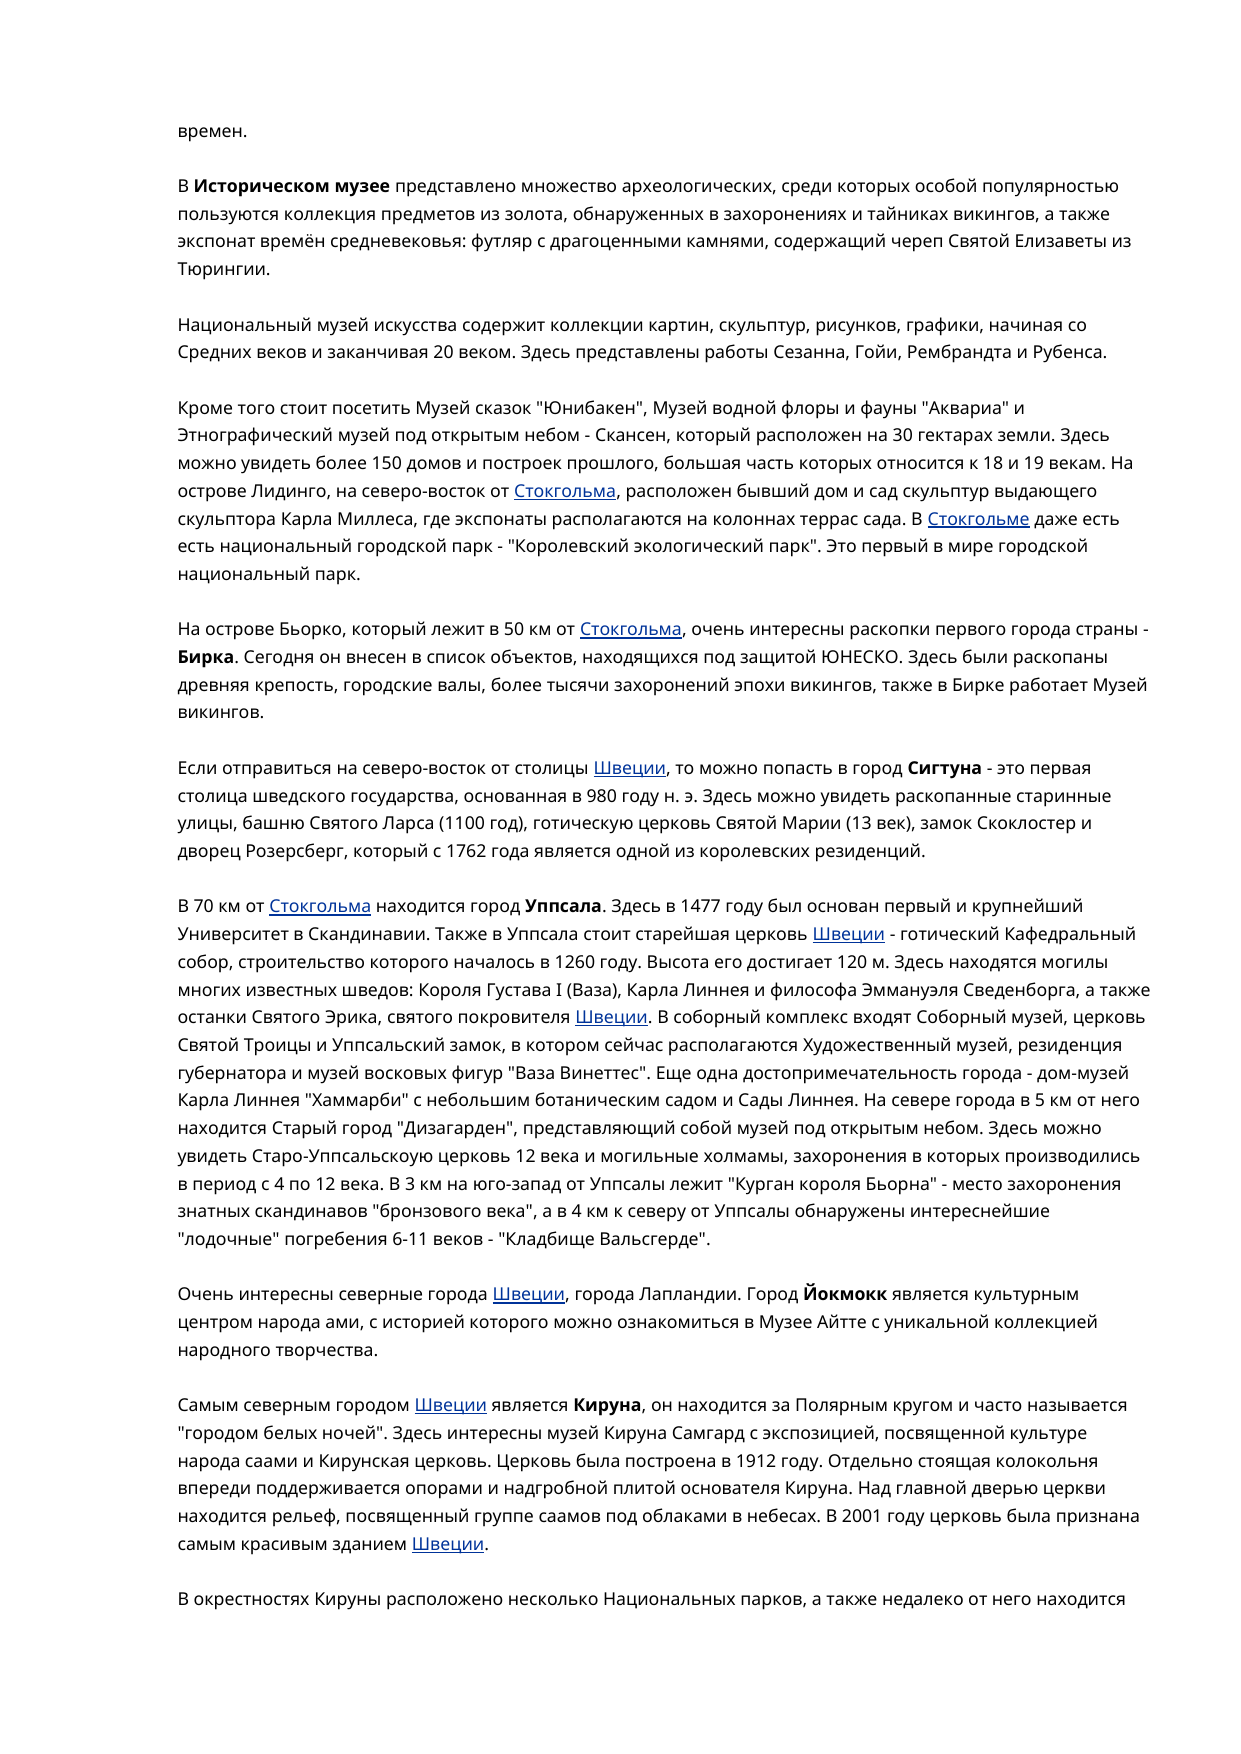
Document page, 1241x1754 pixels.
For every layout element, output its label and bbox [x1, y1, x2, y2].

text [177, 118, 1152, 1611]
